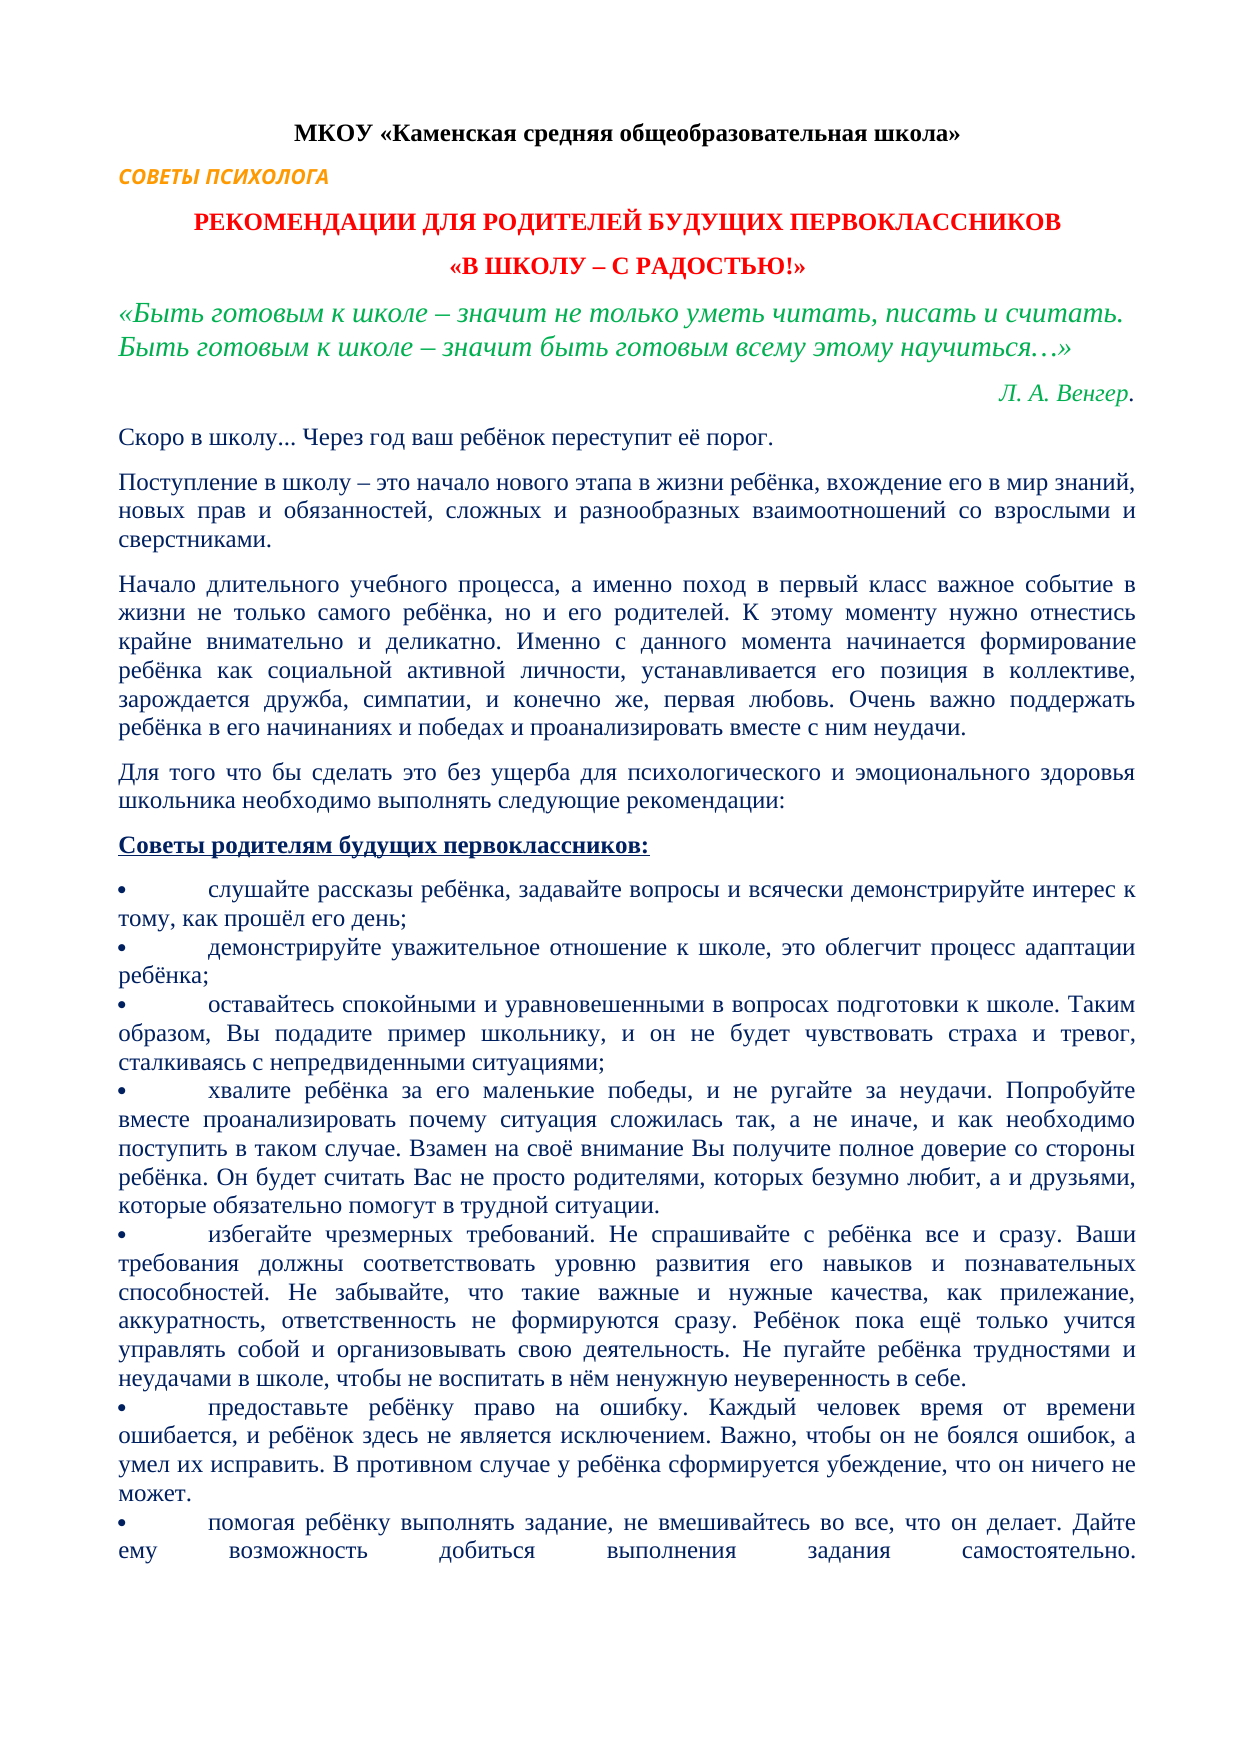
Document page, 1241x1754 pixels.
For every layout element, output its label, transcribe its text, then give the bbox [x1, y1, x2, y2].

list оставайтесь спокойными и уравновешенными в вопросах подготовки к школе. Таким образом, Вы подадите пример школьнику, и он не будет чувствовать страха и тревог, сталкиваясь с непредвиденными ситуациями; [118, 989, 1137, 1076]
text Советы родителям будущих первоклассников: [118, 830, 1137, 859]
text Начало длительного учебного процесса, а именно поход в первый класс важное событие в жизни не только самого ребёнка, но и его родителей. К этому моменту нужно отнестись крайне внимательно и деликатно. Именно с данного момента начинается формирование ребёнка как социальной активной личности, устанавливается его позиция в коллективе, зарождается дружба, симпатии, и конечно же, первая любовь. Очень важно поддержать ребёнка в его начинаниях и победах и проанализировать вместе с ним неудачи. [118, 569, 1137, 741]
text «Быть готовым к школе – значит не только уметь читать, писать и считать. Быть готовым к школе – значит быть готовым всему этому научиться…» [118, 295, 1137, 362]
list слушайте рассказы ребёнка, задавайте вопросы и всячески демонстрируйте интерес к тому, как прошёл его день; [118, 874, 1137, 932]
text СОВЕТЫ ПСИХОЛОГА [118, 162, 1137, 191]
text «В ШКОЛУ – С РАДОСТЬЮ!» [118, 251, 1137, 280]
text МКОУ «Каменская средняя общеобразовательная школа» [118, 118, 1137, 147]
list демонстрируйте уважительное отношение к школе, это облегчит процесс адаптации ребёнка; [118, 932, 1137, 989]
list хвалите ребёнка за его маленькие победы, и не ругайте за неудачи. Попробуйте вместе проанализировать почему ситуация сложилась так, а не иначе, и как необходимо поступить в таком случае. Взамен на своё внимание Вы получите полное доверие со стороны ребёнка. Он будет считать Вас не просто родителями, которых безумно любит, а и друзьями, которые обязательно помогут в трудной ситуации. [118, 1076, 1137, 1219]
text Скоро в школу... Через год ваш ребёнок переступит её порог. [118, 422, 1137, 451]
text РЕКОМЕНДАЦИИ ДЛЯ РОДИТЕЛЕЙ БУДУЩИХ ПЕРВОКЛАССНИКОВ [118, 207, 1137, 235]
list предоставьте ребёнку право на ошибку. Каждый человек время от времени ошибается, и ребёнок здесь не является исключением. Важно, чтобы он не боялся ошибок, а умел их исправить. В противном случае у ребёнка сформируется убеждение, что он ничего не может. [118, 1392, 1137, 1507]
list помогая ребёнку выполнять задание, не вмешивайтесь во все, что он делает. Дайте ему возможность добиться выполнения задания самостоятельно. [118, 1507, 1137, 1622]
text Для того что бы сделать это без ущерба для психологического и эмоционального здоровья школьника необходимо выполнять следующие рекомендации: [118, 757, 1137, 814]
text Поступление в школу – это начало нового этапа в жизни ребёнка, вхождение его в мир знаний, новых прав и обязанностей, сложных и разнообразных взаимоотношений со взрослыми и сверстниками. [118, 467, 1137, 553]
list избегайте чрезмерных требований. Не спрашивайте с ребёнка все и сразу. Ваши требования должны соответствовать уровню развития его навыков и познавательных способностей. Не забывайте, что такие важные и нужные качества, как прилежание, аккуратность, ответственность не формируются сразу. Ребёнок пока ещё только учится управлять собой и организовывать свою деятельность. Не пугайте ребёнка трудностями и неудачами в школе, чтобы не воспитать в нём ненужную неуверенность в себе. [118, 1219, 1137, 1392]
text Л. А. Венгер. [118, 378, 1137, 407]
